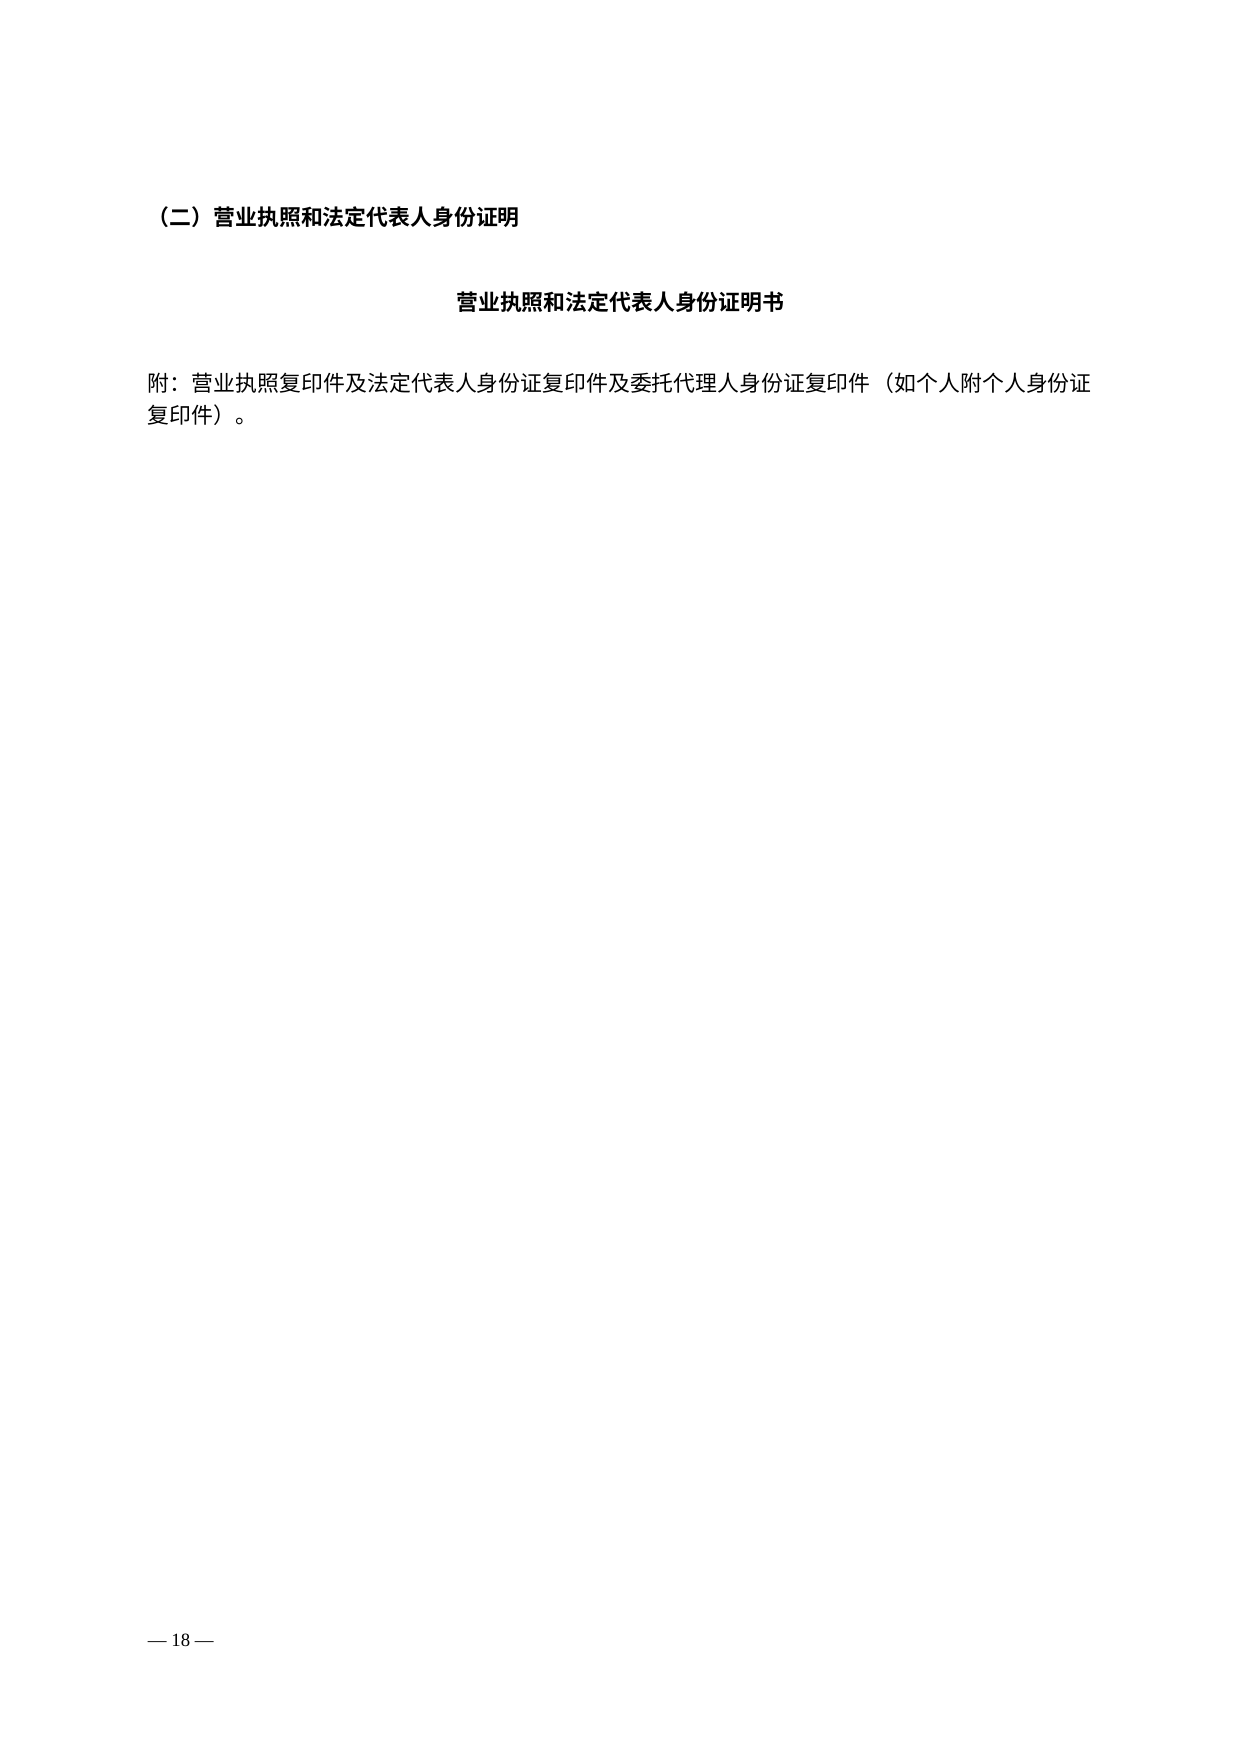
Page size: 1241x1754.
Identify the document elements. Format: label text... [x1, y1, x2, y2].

text 附：营业执照复印件及法定代表人身份证复印件及委托代理人身份证复印件（如个人附个人身份证复印件）。 [148, 365, 1092, 430]
subtitle （二）营业执照和法定代表人身份证明 [148, 200, 1092, 231]
text 营业执照和法定代表人身份证明书 [148, 285, 1092, 317]
